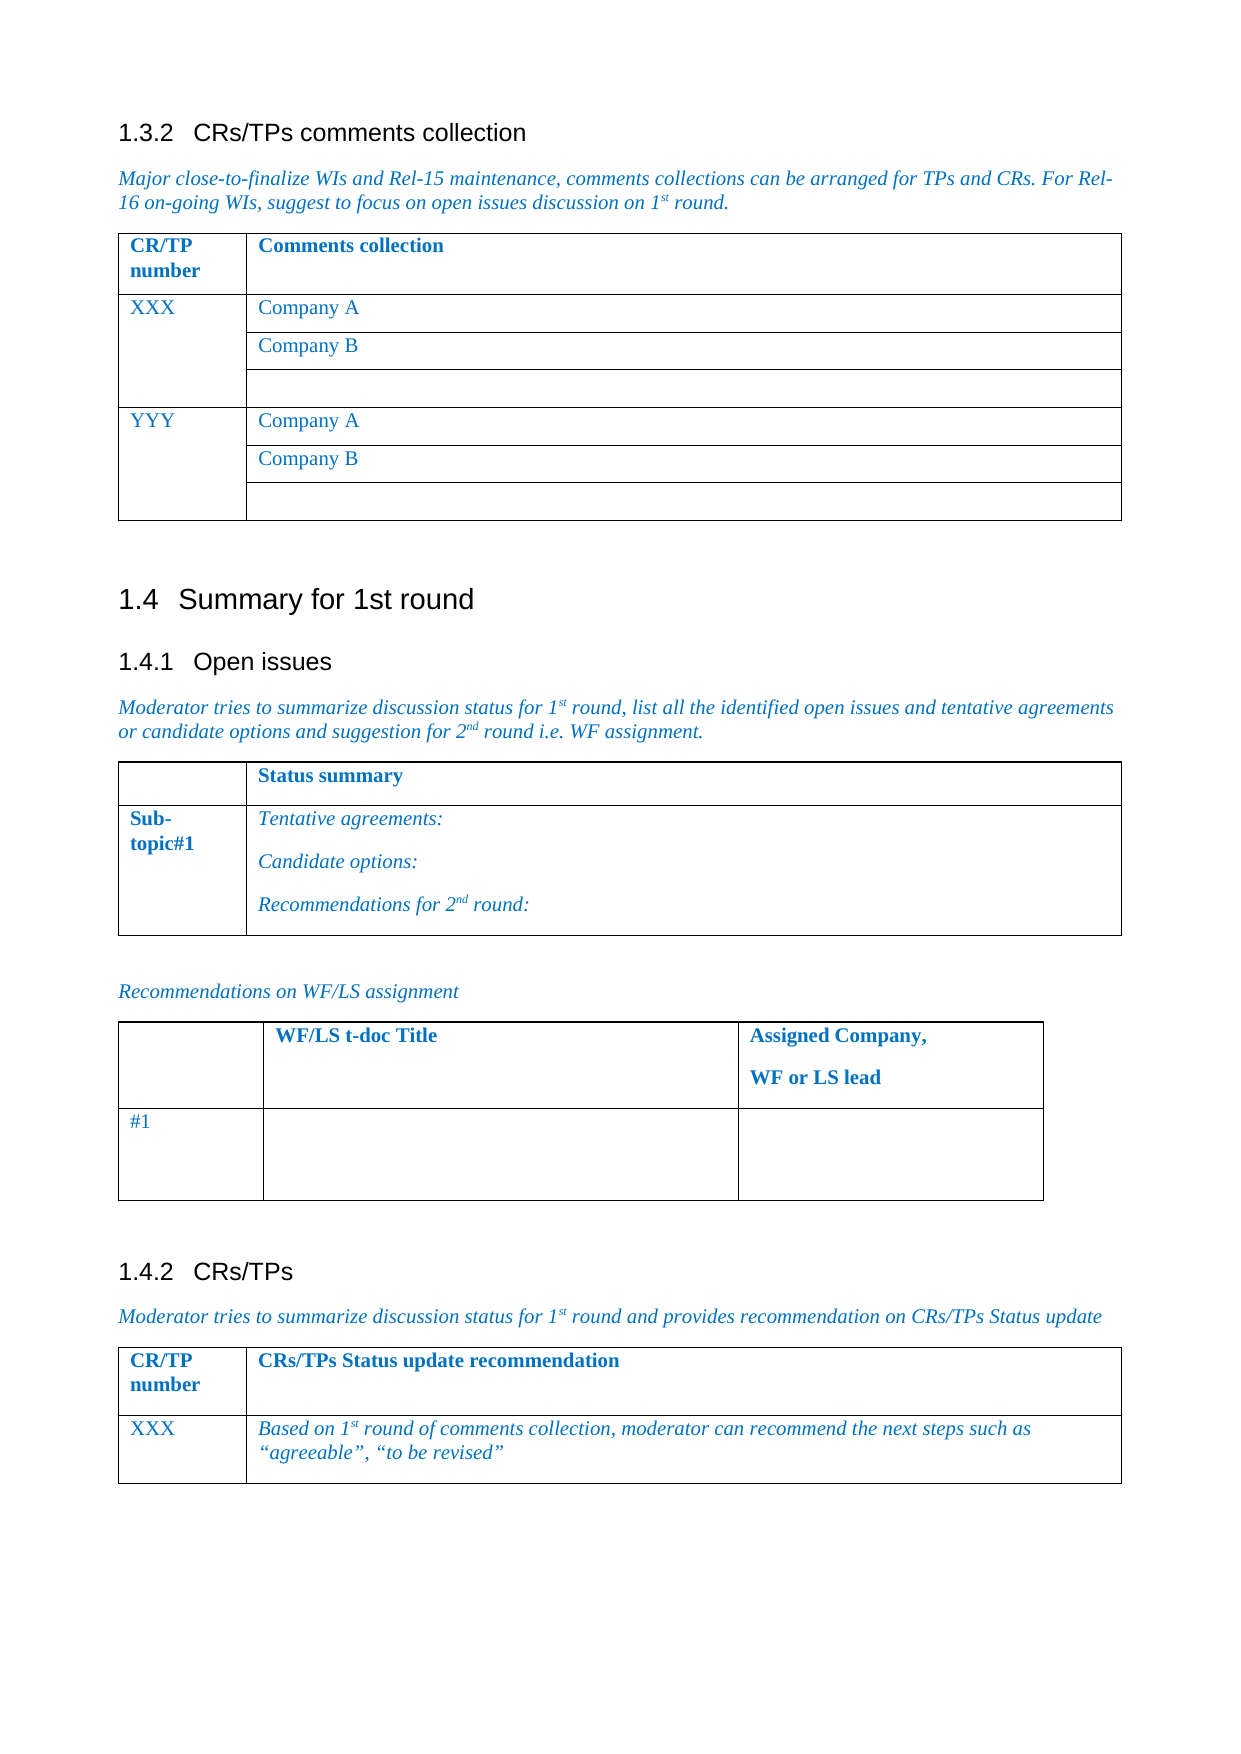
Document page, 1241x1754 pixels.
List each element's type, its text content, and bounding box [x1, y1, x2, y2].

table_header WF/LS t-doc Title [264, 1023, 738, 1108]
table_header [119, 1023, 263, 1108]
table_cell Tentative agreements: Candidate options: Recommendations for 2nd round: [247, 806, 1121, 935]
text Recommendations on WF/LS assignment [118, 979, 1122, 1003]
subtitle CRs/TPs comments collection [118, 118, 1122, 147]
table_cell Company A [247, 295, 1121, 332]
table_cell Sub-topic#1 [119, 806, 246, 935]
table_cell #1 [119, 1109, 263, 1200]
text Moderator tries to summarize discussion status for 1st round and provides recommendation on CRs/TPs Status update [118, 1304, 1122, 1328]
table_header Status summary [247, 763, 1121, 805]
text Moderator tries to summarize discussion status for 1st round, list all the identified open issues and tentative agreements or candidate options and suggestion for 2nd round i.e. WF assignment. [118, 694, 1122, 743]
table_cell Based on 1st round of comments collection, moderator can recommend the next steps such as “agreeable”, “to be revised” [247, 1416, 1121, 1483]
table_cell YYY [119, 408, 246, 520]
table_header CR/TP number [119, 1348, 246, 1415]
table_cell Company B [247, 446, 1121, 482]
table_cell [247, 483, 1121, 520]
table_header CR/TP number [119, 234, 246, 294]
table_cell Company A [247, 408, 1121, 444]
text Major close-to-finalize WIs and Rel-15 maintenance, comments collections can be arranged for TPs and CRs. For Rel-16 on-going WIs, suggest to focus on open issues discussion on 1st round. [118, 166, 1122, 214]
subtitle CRs/TPs [118, 1256, 1122, 1285]
table_cell Company B [247, 333, 1121, 369]
table_cell XXX [119, 295, 246, 407]
table_header CRs/TPs Status update recommendation [247, 1348, 1121, 1415]
table_cell XXX [119, 1416, 246, 1483]
table_header [119, 763, 246, 805]
table_cell [264, 1109, 738, 1200]
subtitle Summary for 1st round [118, 582, 1122, 616]
subtitle Open issues [118, 647, 1122, 676]
table_cell [247, 370, 1121, 407]
table_header Assigned Company, WF or LS lead [739, 1023, 1043, 1108]
table_cell [739, 1109, 1043, 1200]
table_header Comments collection [247, 234, 1121, 294]
